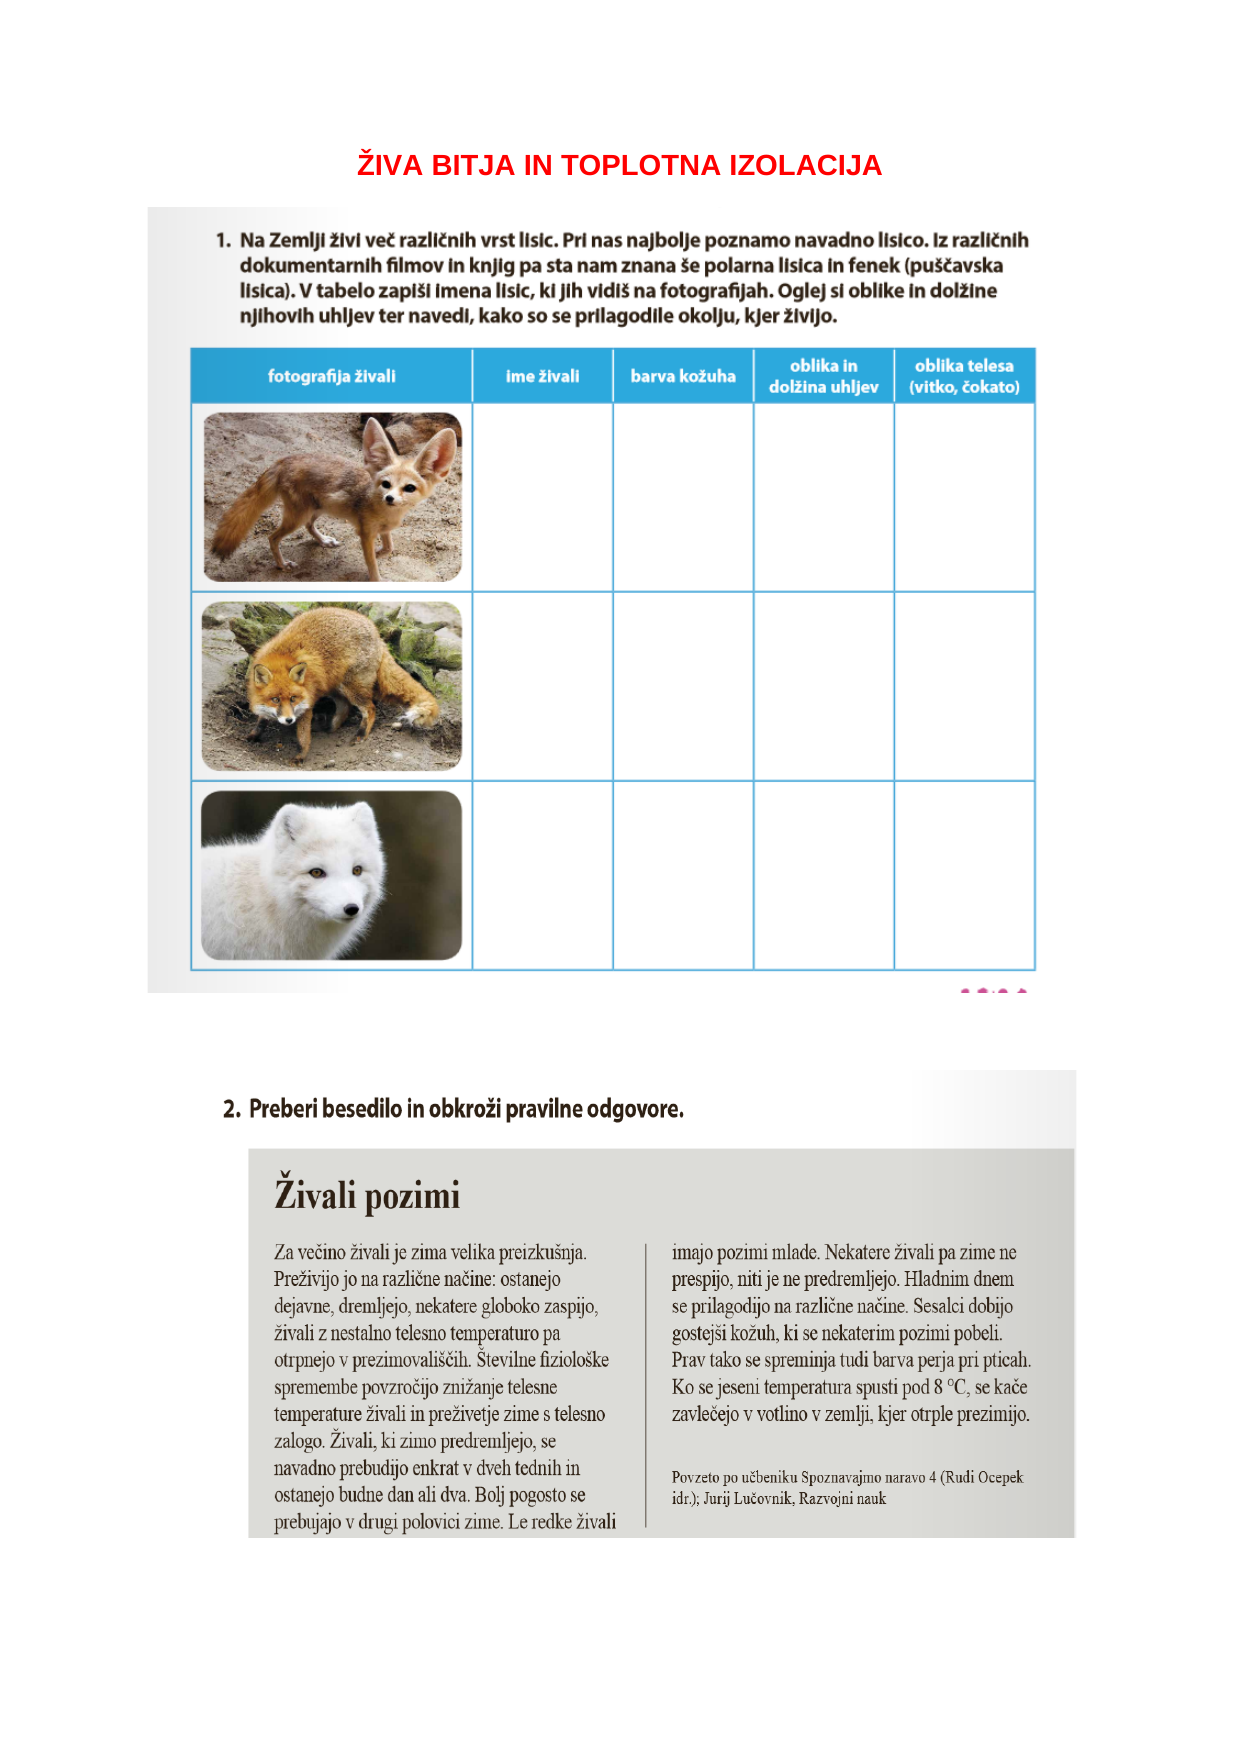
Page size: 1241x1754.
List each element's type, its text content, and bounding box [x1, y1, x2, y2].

picture [147, 207, 1100, 993]
text ŽIVA BITJA IN TOPLOTNA IZOLACIJA [148, 148, 1093, 181]
picture [221, 1070, 1077, 1538]
